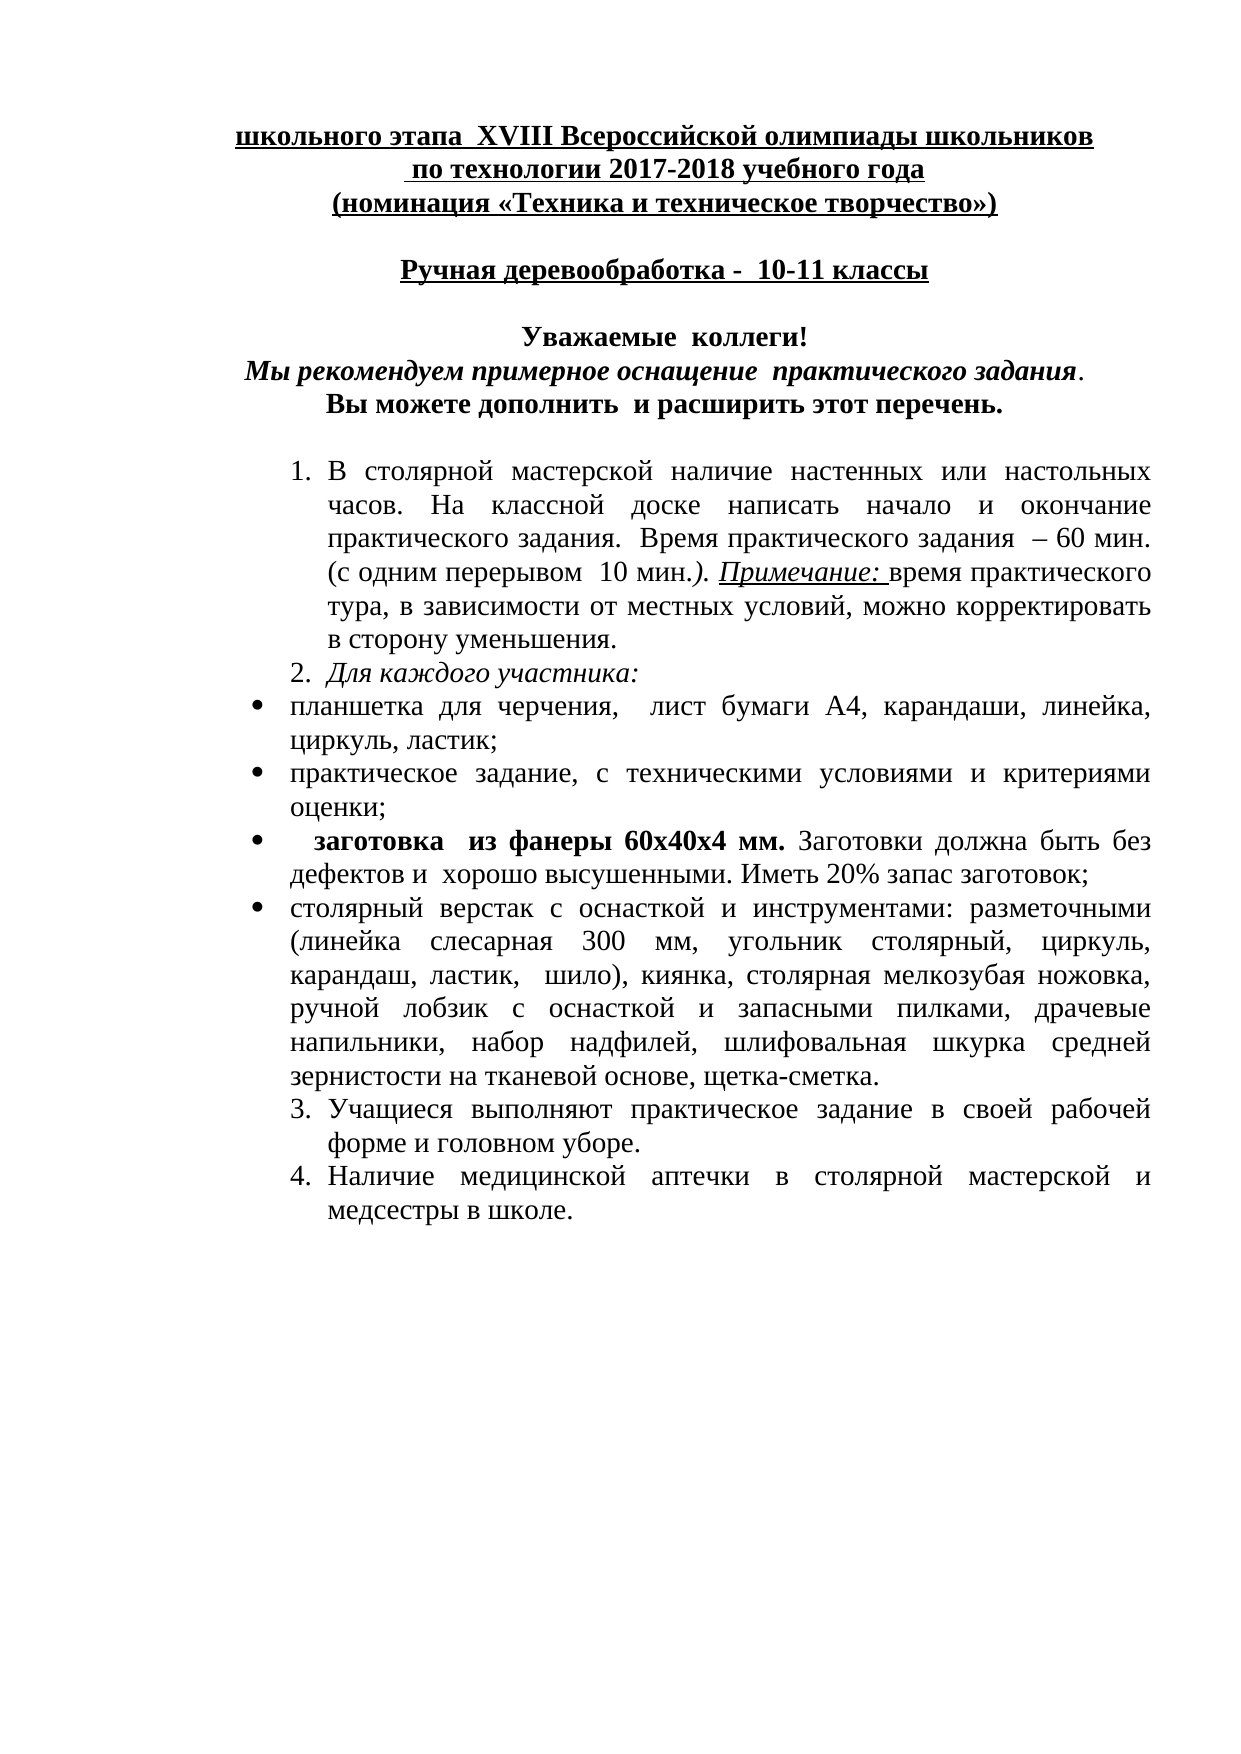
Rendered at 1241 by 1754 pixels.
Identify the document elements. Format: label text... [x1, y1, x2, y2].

list практическое задание, с техническими условиями и критериями оценки; [252, 756, 1152, 823]
text школьного этапа ХVIII Всероссийской олимпиады школьников [177, 118, 1152, 152]
list Наличие медицинской аптечки в столярной мастерской и медсестры в школе. [290, 1158, 1152, 1225]
list планшетка для черчения, лист бумаги А4, карандаши, линейка, циркуль, ластик; [252, 688, 1152, 756]
text по технологии 2017-2018 учебного года [177, 152, 1152, 185]
list заготовка из фанеры 60х40х4 мм. Заготовки должна быть без дефектов и хорошо высушенными. Иметь 20% запас заготовок; [252, 823, 1152, 890]
list Учащиеся выполняют практическое задание в своей рабочей форме и головном уборе. [290, 1091, 1152, 1158]
text Уважаемые коллеги! [177, 319, 1152, 353]
text (номинация «Техника и техническое творчество») [177, 185, 1152, 219]
text Мы рекомендуем примерное оснащение практического задания. [177, 353, 1152, 386]
list столярный верстак с оснасткой и инструментами: разметочными (линейка слесарная , угольник столярный, циркуль, карандаш, ластик, шило), киянка, столярная мелкозубая ножовка, ручной лобзик с оснасткой и запасными пилками, драчевые напильники, набор надфилей, шлифовальная шкурка средней зернистости на тканевой основе, щетка-сметка. [252, 890, 1152, 1091]
text Вы можете дополнить и расширить этот перечень. [177, 386, 1152, 420]
text Ручная деревообработка - 10-11 классы [177, 252, 1152, 286]
list Для каждого участника: [290, 655, 1152, 688]
list В столярной мастерской наличие настенных или настольных часов. На классной доске написать начало и окончание практического задания. Время практического задания – 60 мин. (с одним перерывом 10 мин.). Примечание: время практического тура, в зависимости от местных условий, можно корректировать в сторону уменьшения. [290, 453, 1152, 655]
